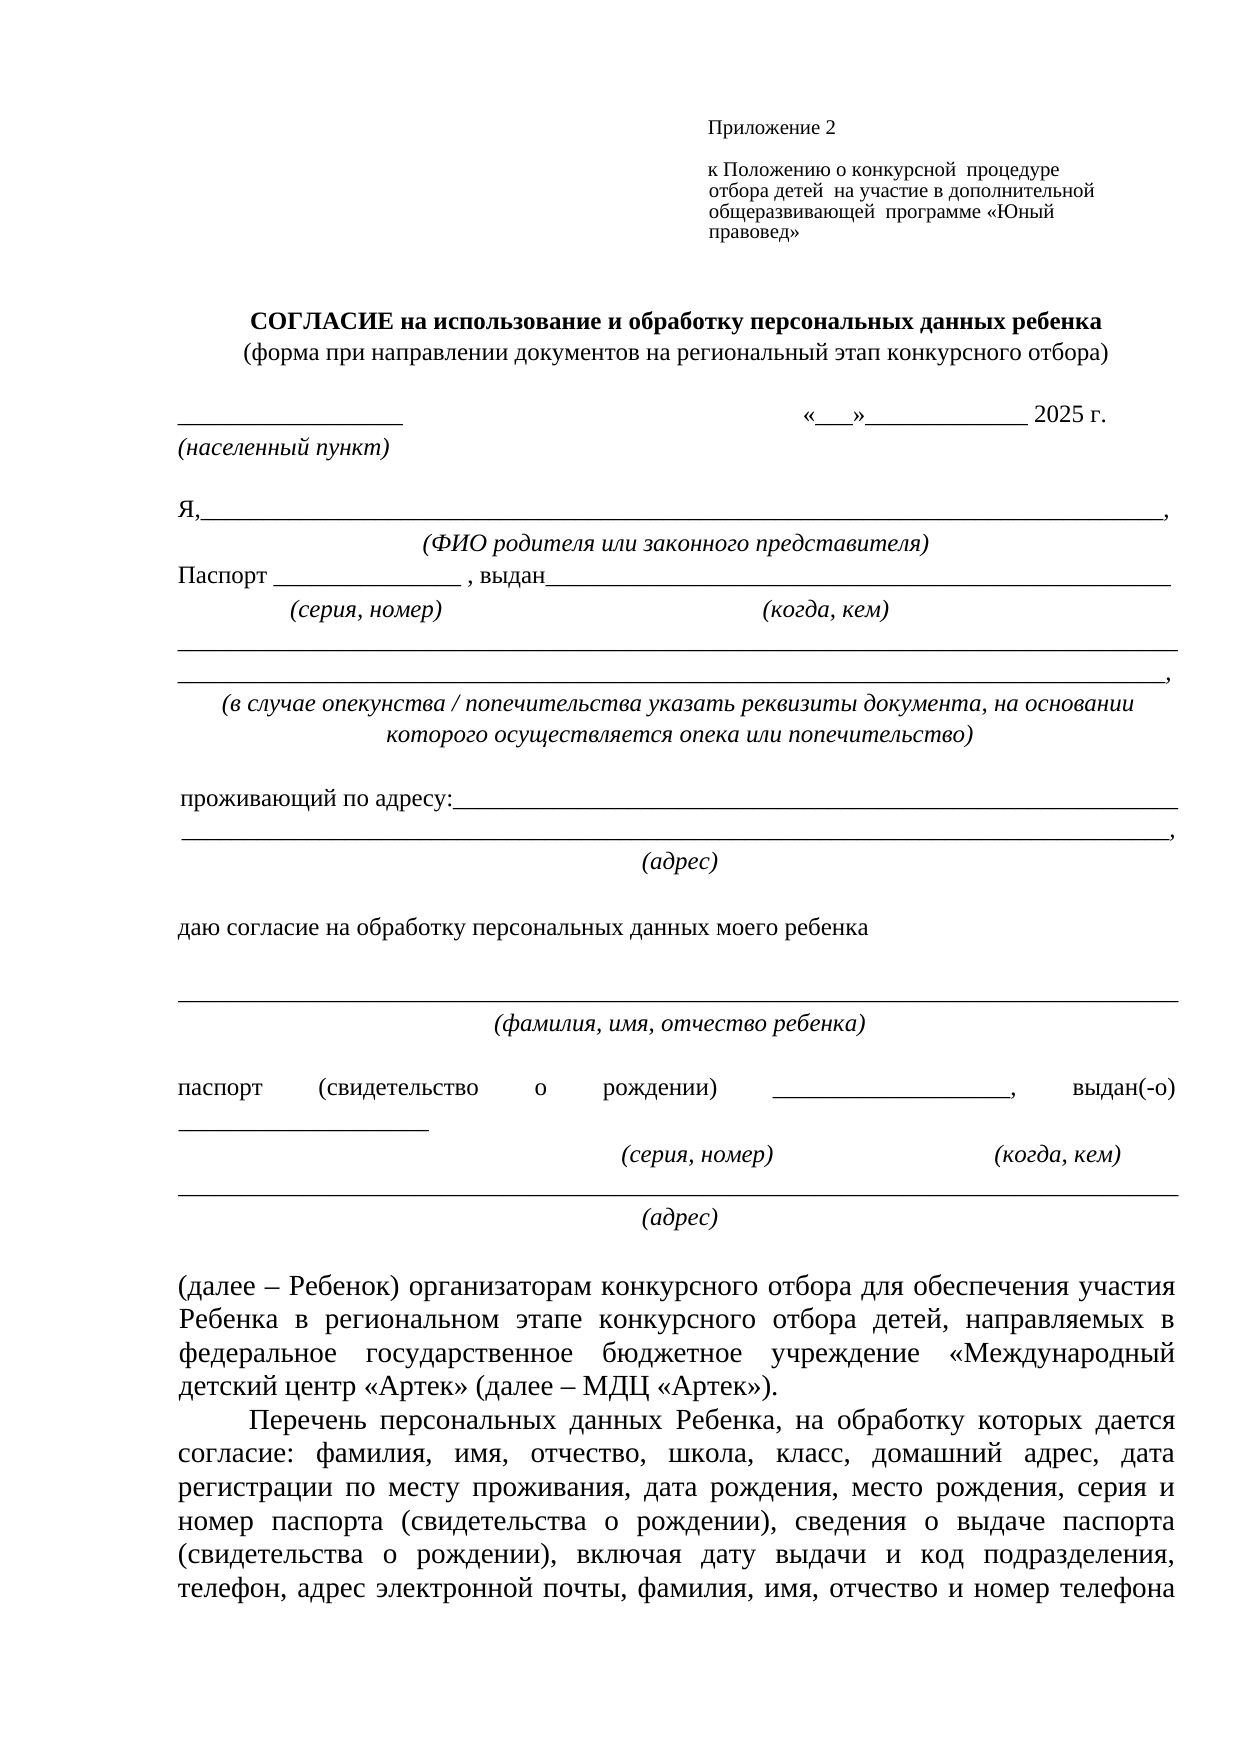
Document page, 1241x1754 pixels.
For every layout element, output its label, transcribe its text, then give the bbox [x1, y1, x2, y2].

text проживающий по адресу:__________________________________________________________ _______________________________________________________________________________, (адрес) [177, 783, 1181, 875]
text ________________________________________________________________________________ (фамилия, имя, отчество ребенка) [177, 976, 1181, 1037]
text к Положению о конкурсной процедуре отбора детей на участие в дополнительной общеразвивающей программе «Юный правовед» [708, 160, 1095, 243]
text ________________________________________________________________________________ [178, 626, 1181, 654]
text Я,_____________________________________________________________________________, [178, 494, 1176, 522]
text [178, 1402, 1176, 1603]
text даю согласие на обработку персональных данных моего ребенка [178, 912, 1176, 941]
text (населенный пункт) [178, 432, 1181, 461]
text (серия, номер) (когда, кем) [177, 1139, 1181, 1168]
text (ФИО родителя или законного представителя) [177, 528, 1175, 556]
text (серия, номер) (когда, кем) [177, 594, 1181, 623]
text _______________________________________________________________________________, [178, 657, 1181, 685]
text Приложение 2 [708, 118, 1176, 139]
text (форма при направлении документов на региональный этап конкурсного отбора) [177, 337, 1175, 365]
text (в случае опекунства / попечительства указать реквизиты документа, на основании которого осуществляется опека или попечительство) [177, 688, 1181, 748]
text __________________ «___»_____________ 2025 г. [178, 399, 1176, 427]
text ________________________________________________________________________________ (адрес) [177, 1170, 1181, 1231]
text СОГЛАСИЕ на использование и обработку персональных данных ребенка [246, 306, 1106, 335]
text (далее – Ребенок) организаторам конкурсного отбора для обеспечения участия Ребенка в региональном этапе конкурсного отбора детей, направляемых в федеральное государственное бюджетное учреждение «Международный детский центр «Артек» (далее – МДЦ «Артек»). [178, 1268, 1176, 1402]
text Паспорт _______________ , выдан__________________________________________________ [178, 561, 1176, 589]
text паспорт (свидетельство о рождении) ___________________, выдан(-о) ____________________ [178, 1072, 1176, 1134]
